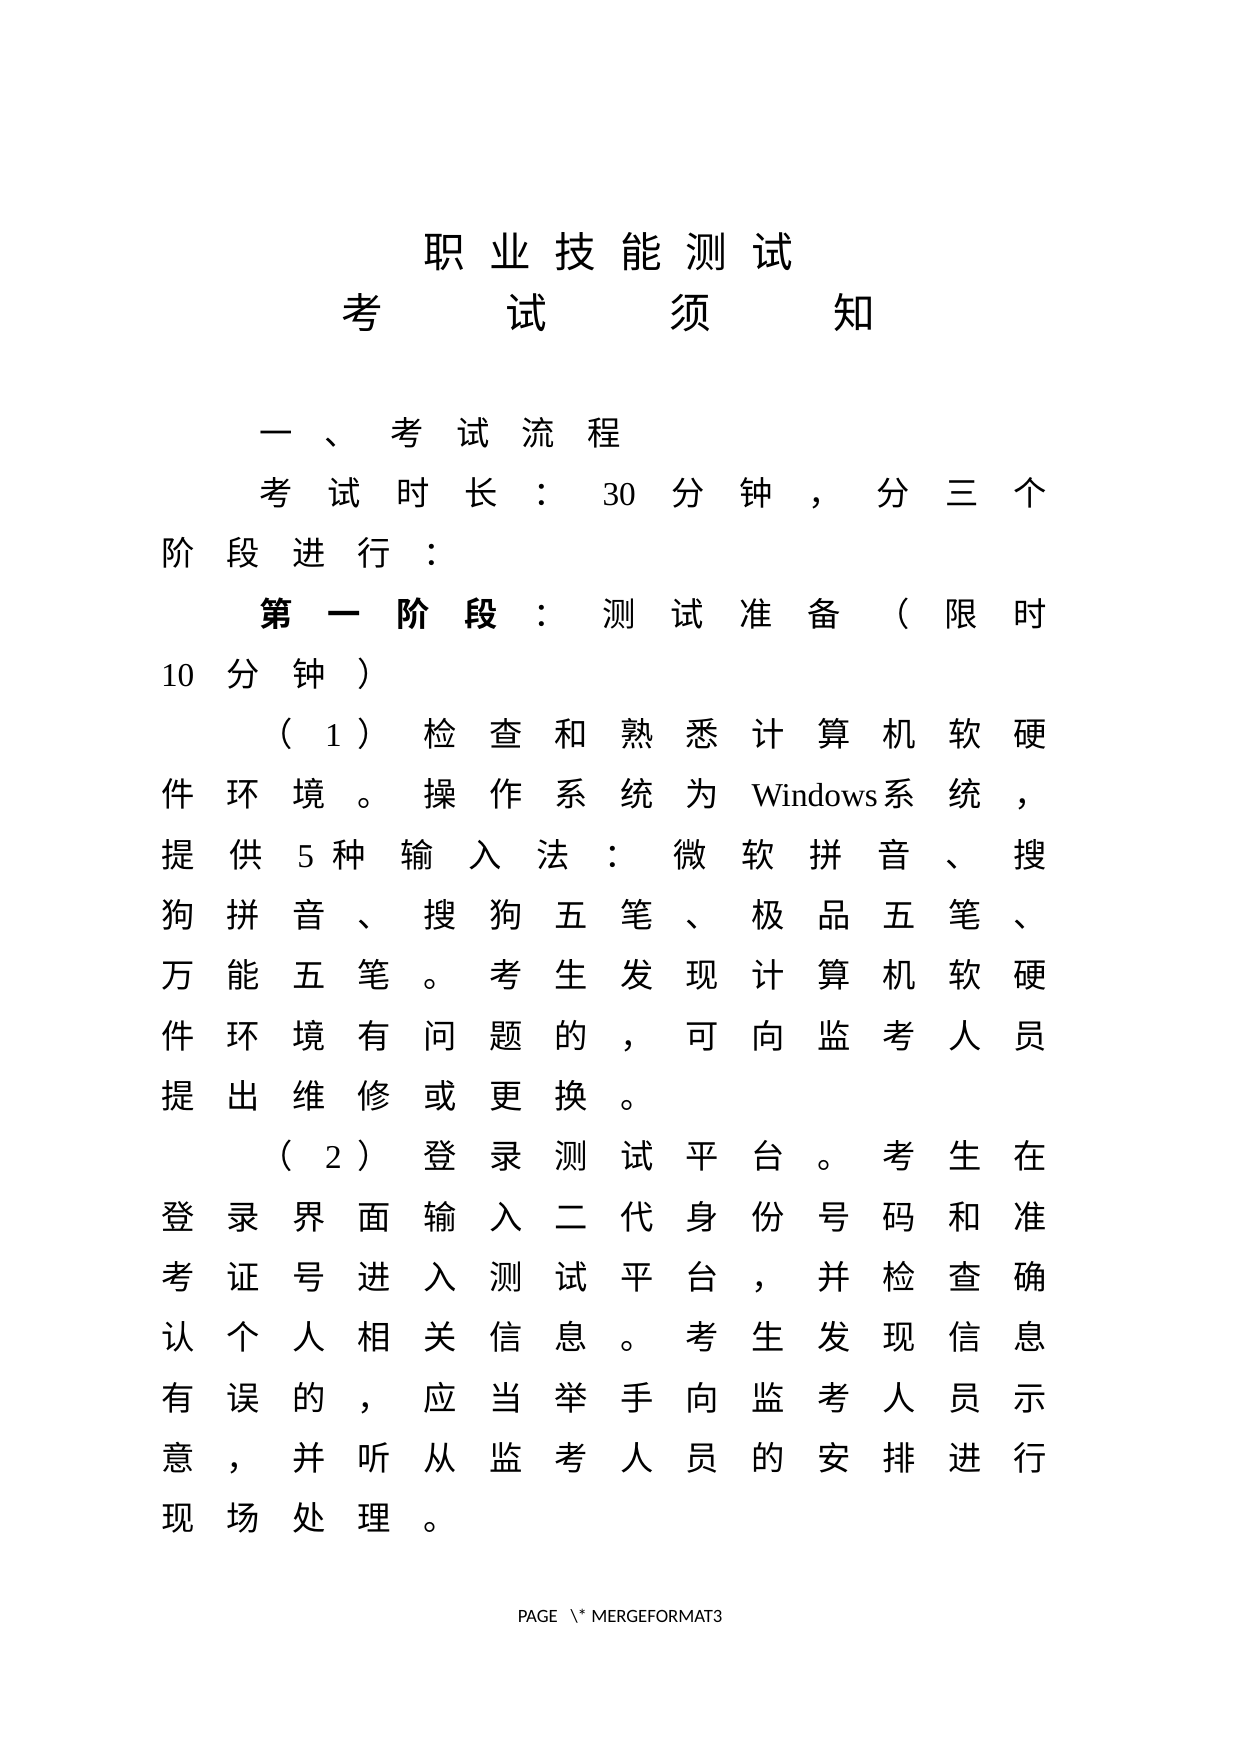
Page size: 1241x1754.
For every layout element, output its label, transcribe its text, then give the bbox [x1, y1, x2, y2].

text 第一阶段：测试准备（限时10分钟） [161, 581, 1079, 702]
text 职业技能测试 [161, 219, 1079, 280]
text （2）登录测试平台。考生在登录界面输入二代身份号码和准考证号进入测试平台，并检查确认个人相关信息。考生发现信息有误的，应当举手向监考人员示意，并听从监考人员的安排进行现场处理。 [161, 1124, 1079, 1546]
text 考 试 须 知 [161, 280, 1079, 340]
text （1）检查和熟悉计算机软硬件环境。操作系统为Windows系统，提供5种输入法：微软拼音、搜狗拼音、搜狗五笔、极品五笔、万能五笔。考生发现计算机软硬件环境有问题的，可向监考人员提出维修或更换。 [161, 702, 1079, 1124]
text 考试时长：30分钟，分三个阶段进行： [161, 461, 1079, 581]
text 一、考试流程 [161, 400, 1079, 461]
